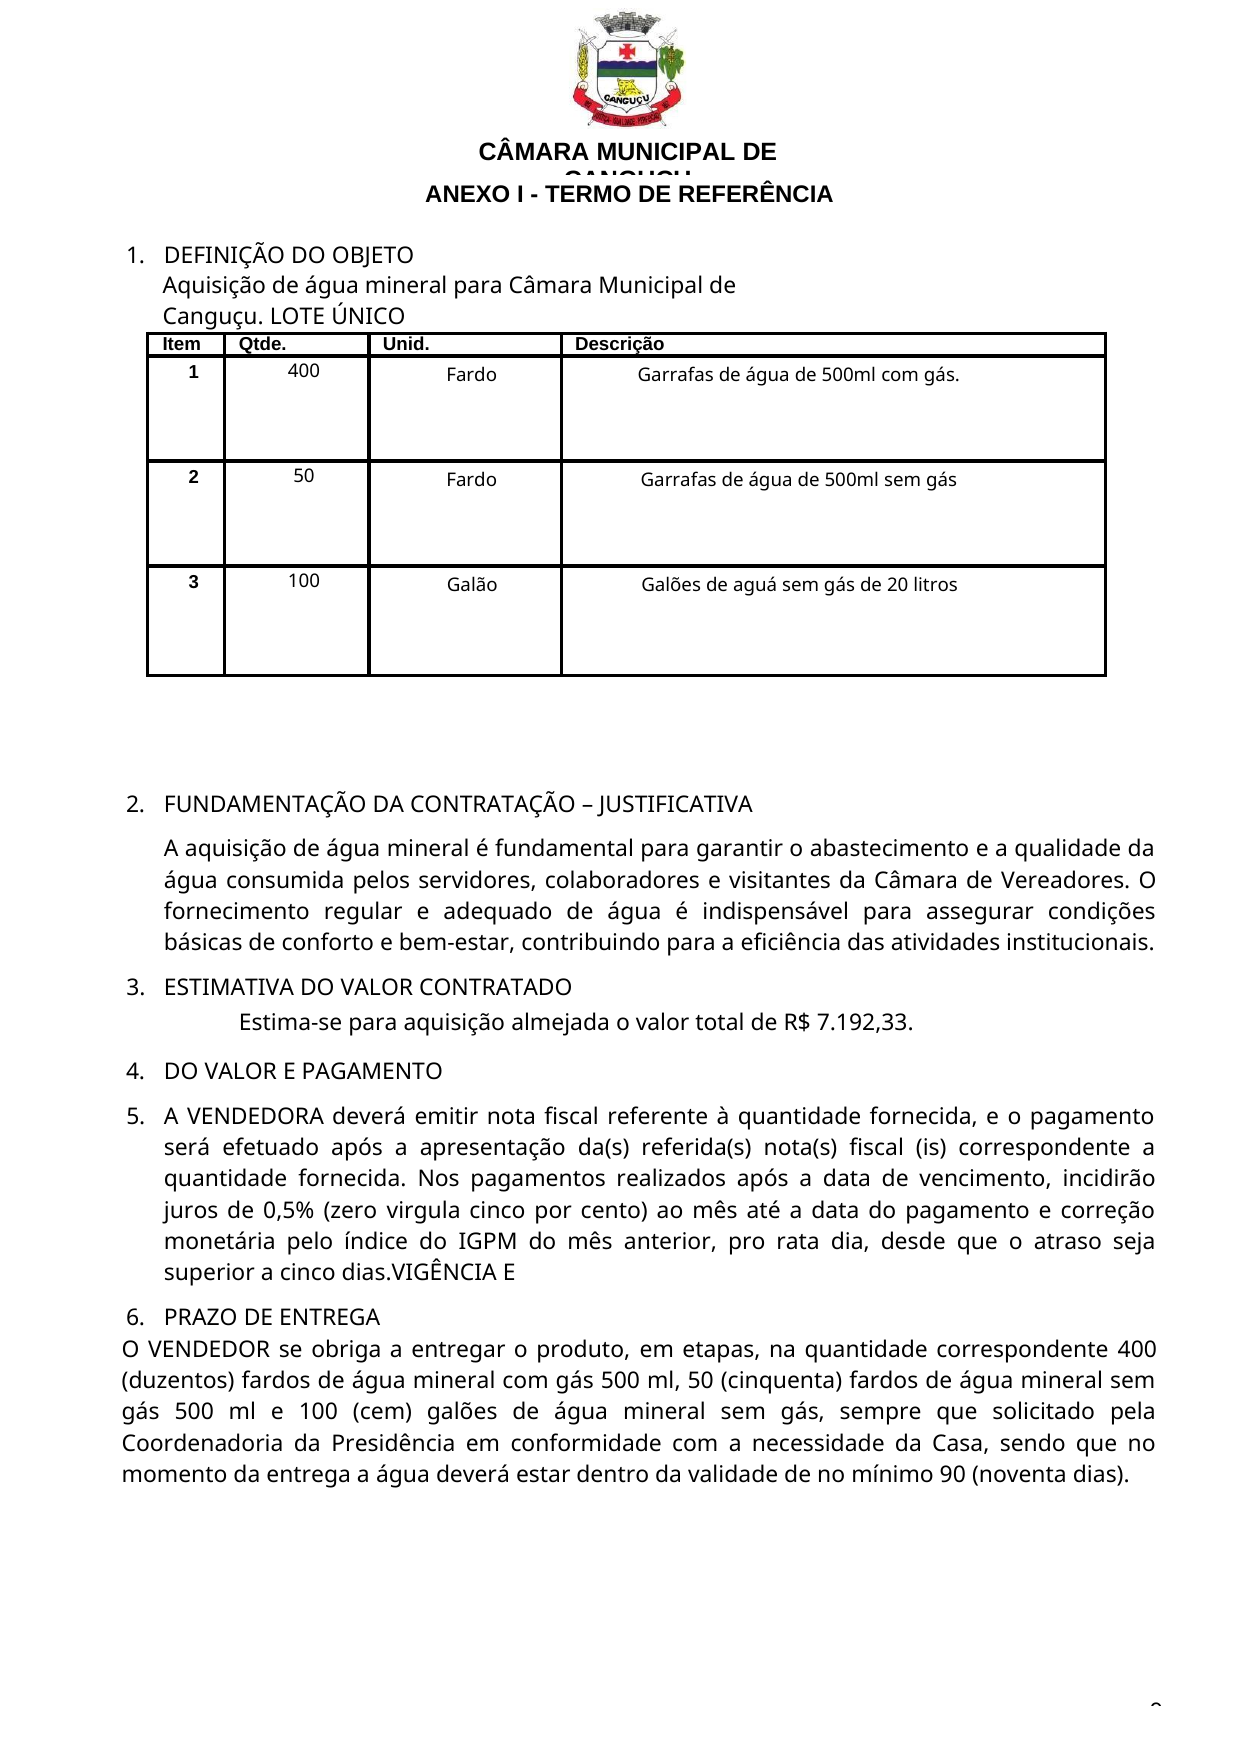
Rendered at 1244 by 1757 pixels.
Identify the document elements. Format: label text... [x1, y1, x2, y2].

text Aquisição de água mineral para Câmara Municipal de Canguçu. LOTE ÚNICO [162, 269, 814, 331]
table_cell 400 [226, 358, 367, 459]
list DO VALOR E PAGAMENTO [126, 1055, 1212, 1087]
table_cell Fardo [371, 463, 560, 564]
picture [568, 8, 687, 129]
table_cell Galões de aguá sem gás de 20 litros [563, 568, 1104, 674]
table_header Unid. [371, 335, 560, 354]
table_cell Garrafas de água de 500ml sem gás [563, 463, 1104, 564]
table_cell Galão [371, 568, 560, 674]
text O VENDEDOR se obriga a entregar o produto, em etapas, na quantidade correspondente 400 (duzentos) fardos de água mineral com gás 500 ml, 50 (cinquenta) fardos de água mineral sem gás 500 ml e 100 (cem) galões de água mineral sem gás, sempre que solicitado pela Coordenadoria da Presidência em conformidade com a necessidade da Casa, sendo que no momento da entrega a água deverá estar dentro da validade de no mínimo 90 (noventa dias). [121, 1333, 1157, 1489]
text A aquisição de água mineral é fundamental para garantir o abastecimento e a qualidade da água consumida pelos servidores, colaboradores e visitantes da Câmara de Vereadores. O fornecimento regular e adequado de água é indispensável para assegurar condições básicas de conforto e bem-estar, contribuindo para a eficiência das atividades institucionais. [164, 832, 1157, 957]
table_cell 3 [149, 568, 223, 674]
table_cell Fardo [371, 358, 560, 459]
list DEFINIÇÃO DO OBJETO [126, 243, 1212, 269]
text Estima-se para aquisição almejada o valor total de R$ 7.192,33. [239, 1006, 1212, 1037]
list ESTIMATIVA DO VALOR CONTRATADO [126, 971, 1212, 1002]
table_cell Garrafas de água de 500ml com gás. [563, 358, 1104, 459]
table_header Qtde. [226, 335, 367, 354]
table_cell 50 [226, 463, 367, 564]
list A VENDEDORA deverá emitir nota fiscal referente à quantidade fornecida, e o pagamento será efetuado após a apresentação da(s) referida(s) nota(s) fiscal (is) correspondente a quantidade fornecida. Nos pagamentos realizados após a data de vencimento, incidirão juros de 0,5% (zero virgula cinco por cento) ao mês até a data do pagamento e correção monetária pelo índice do IGPM do mês anterior, pro rata dia, desde que o atraso seja superior a cinco dias.VIGÊNCIA E [126, 1100, 1156, 1287]
list FUNDAMENTAÇÃO DA CONTRATAÇÃO – JUSTIFICATIVA [126, 787, 1212, 819]
table_cell 100 [226, 568, 367, 674]
table_header Item [149, 335, 223, 354]
list PRAZO DE ENTREGA [126, 1301, 1212, 1332]
table_header Descrição [563, 335, 1104, 354]
subtitle ANEXO I - TERMO DE REFERÊNCIA [127, 180, 1131, 208]
table_cell 1 [149, 358, 223, 459]
table_cell 2 [149, 463, 223, 564]
